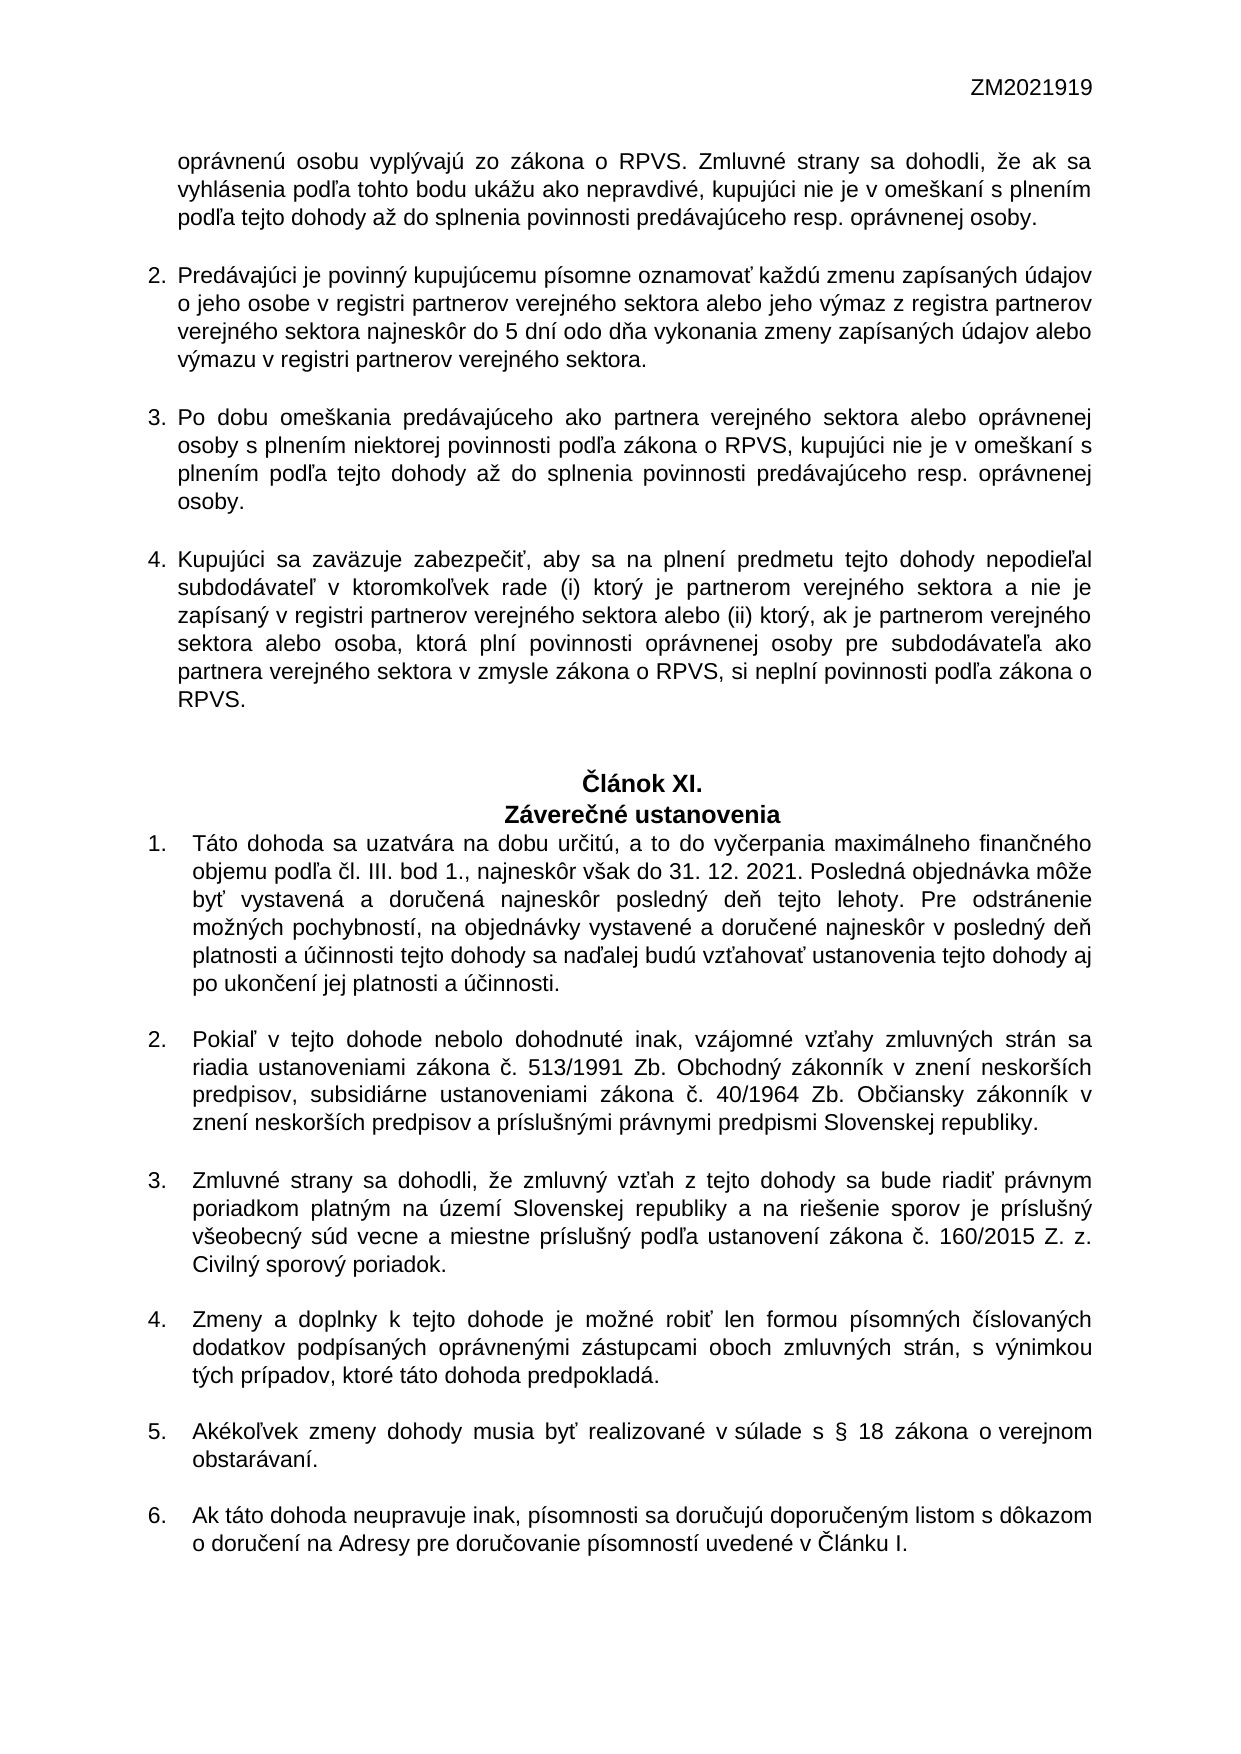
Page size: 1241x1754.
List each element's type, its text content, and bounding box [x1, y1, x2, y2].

list Kupujúci sa zaväzuje zabezpečiť, aby sa na plnení predmetu tejto dohody nepodieľal subdodávateľ v ktoromkoľvek rade (i) ktorý je partnerom verejného sektora a nie je zapísaný v registri partnerov verejného sektora alebo (ii) ktorý, ak je partnerom verejného sektora alebo osoba, ktorá plní povinnosti oprávnenej osoby pre subdodávateľa ako partnera verejného sektora v zmysle zákona o RPVS, si neplní povinnosti podľa zákona o RPVS. [148, 546, 1093, 712]
list Záverečné ustanovenia [192, 800, 1093, 828]
list Predávajúci je povinný kupujúcemu písomne oznamovať každú zmenu zapísaných údajov o jeho osobe v registri partnerov verejného sektora alebo jeho výmaz z registra partnerov verejného sektora najneskôr do 5 dní odo dňa vykonania zmeny zapísaných údajov alebo výmazu v registri partnerov verejného sektora. [148, 262, 1093, 372]
list Akékoľvek zmeny dohody musia byť realizované v súlade s § 18 zákona o verejnom obstarávaní. [148, 1418, 1093, 1472]
list Zmluvné strany sa dohodli, že zmluvný vzťah z tejto dohody sa bude riadiť právnym poriadkom platným na území Slovenskej republiky a na riešenie sporov je príslušný všeobecný súd vecne a miestne príslušný podľa ustanovení zákona č. 160/2015 Z. z. Civilný sporový poriadok. [148, 1167, 1093, 1277]
list Článok XI. [192, 769, 1093, 798]
list Pokiaľ v tejto dohode nebolo dohodnuté inak, vzájomné vzťahy zmluvných strán sa riadia ustanoveniami zákona č. 513/1991 Zb. Obchodný zákonník v znení neskorších predpisov, subsidiárne ustanoveniami zákona č. 40/1964 Zb. Občiansky zákonník v znení neskorších predpisov a príslušnými právnymi predpismi Slovenskej republiky. [148, 1026, 1093, 1136]
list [148, 148, 1093, 230]
list Zmeny a doplnky k tejto dohode je možné robiť len formou písomných číslovaných dodatkov podpísaných oprávnenými zástupcami oboch zmluvných strán, s výnimkou tých prípadov, ktoré táto dohoda predpokladá. [148, 1306, 1093, 1389]
list Po dobu omeškania predávajúceho ako partnera verejného sektora alebo oprávnenej osoby s plnením niektorej povinnosti podľa zákona o RPVS, kupujúci nie je v omeškaní s plnením podľa tejto dohody až do splnenia povinnosti predávajúceho resp. oprávnenej osoby. [148, 404, 1093, 514]
list Táto dohoda sa uzatvára na dobu určitú, a to do vyčerpania maximálneho finančného objemu podľa čl. III. bod 1., najneskôr však do 31. 12. 2021. Posledná objednávka môže byť vystavená a doručená najneskôr posledný deň tejto lehoty. Pre odstránenie možných pochybností, na objednávky vystavené a doručené najneskôr v posledný deň platnosti a účinnosti tejto dohody sa naďalej budú vzťahovať ustanovenia tejto dohody aj po ukončení jej platnosti a účinnosti. [148, 830, 1093, 996]
list Ak táto dohoda neupravuje inak, písomnosti sa doručujú doporučeným listom s dôkazom o doručení na Adresy pre doručovanie písomností uvedené v Článku I. [148, 1502, 1093, 1556]
